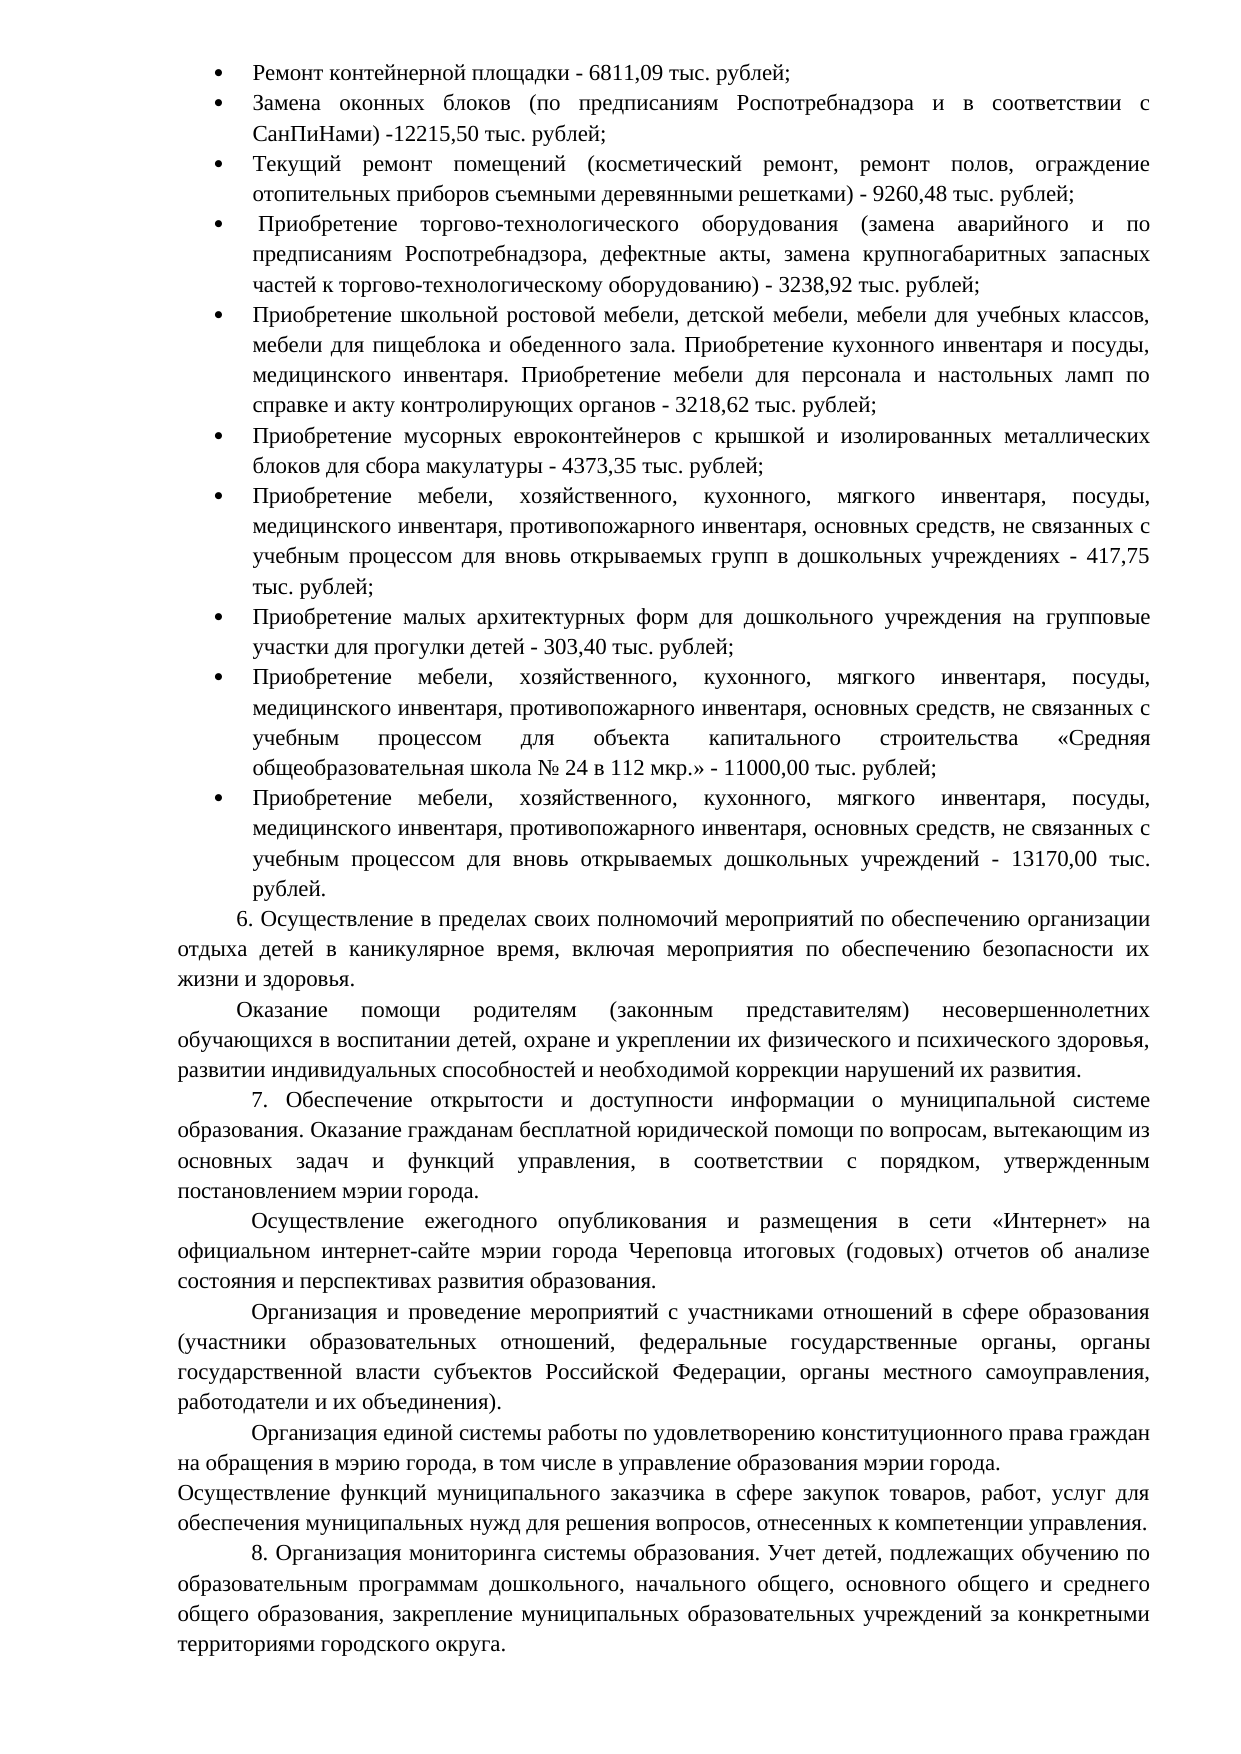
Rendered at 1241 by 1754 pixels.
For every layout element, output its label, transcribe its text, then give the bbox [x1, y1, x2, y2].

list Приобретение малых архитектурных форм для дошкольного учреждения на групповые участки для прогулки детей - 303,40 тыс. рублей; [215, 603, 1152, 659]
list Приобретение торгово-технологического оборудования (замена аварийного и по предписаниям Роспотребнадзора, дефектные акты, замена крупногабаритных запасных частей к торгово-технологическому оборудованию) - 3238,92 тыс. рублей; [215, 210, 1152, 297]
list Замена оконных блоков (по предписаниям Роспотребнадзора и в соответствии с СанПиНами) -12215,50 тыс. рублей; [215, 89, 1152, 146]
list Приобретение мусорных евроконтейнеров с крышкой и изолированных металлических блоков для сбора макулатуры - 4373,35 тыс. рублей; [215, 422, 1152, 478]
text 7. Обеспечение открытости и доступности информации о муниципальной системе образования. Оказание гражданам бесплатной юридической помощи по вопросам, вытекающим из основных задач и функций управления, в соответствии с порядком, утвержденным постановлением мэрии города. [177, 1086, 1152, 1203]
list Приобретение мебели, хозяйственного, кухонного, мягкого инвентаря, посуды, медицинского инвентаря, противопожарного инвентаря, основных средств, не связанных с учебным процессом для вновь открываемых групп в дошкольных учреждениях - 417,75 тыс. рублей; [215, 482, 1152, 599]
list Ремонт контейнерной площадки - 6811,09 тыс. рублей; [215, 59, 1152, 86]
text Организация и проведение мероприятий с участниками отношений в сфере образования (участники образовательных отношений, федеральные государственные органы, органы государственной власти субъектов Российской Федерации, органы местного самоуправления, работодатели и их объединения). [177, 1298, 1152, 1415]
text Осуществление функций муниципального заказчика в сфере закупок товаров, работ, услуг для обеспечения муниципальных нужд для решения вопросов, отнесенных к компетенции управления. [177, 1479, 1152, 1536]
list Приобретение мебели, хозяйственного, кухонного, мягкого инвентаря, посуды, медицинского инвентаря, противопожарного инвентаря, основных средств, не связанных с учебным процессом для объекта капитального строительства «Средняя общеобразовательная школа № 24 в 112 мкр.» - 11000,00 тыс. рублей; [215, 663, 1152, 780]
list Текущий ремонт помещений (косметический ремонт, ремонт полов, ограждение отопительных приборов съемными деревянными решетками) - 9260,48 тыс. рублей; [215, 150, 1152, 206]
list Приобретение мебели, хозяйственного, кухонного, мягкого инвентаря, посуды, медицинского инвентаря, противопожарного инвентаря, основных средств, не связанных с учебным процессом для вновь открываемых дошкольных учреждений - 13170,00 тыс. рублей. [215, 784, 1152, 901]
text Оказание помощи родителям (законным представителям) несовершеннолетних обучающихся в воспитании детей, охране и укреплении их физического и психического здоровья, развитии индивидуальных способностей и необходимой коррекции нарушений их развития. [177, 996, 1152, 1082]
text Осуществление ежегодного опубликования и размещения в сети «Интернет» на официальном интернет-сайте мэрии города Череповца итоговых (годовых) отчетов об анализе состояния и перспективах развития образования. [177, 1207, 1152, 1294]
text 8. Организация мониторинга системы образования. Учет детей, подлежащих обучению по образовательным программам дошкольного, начального общего, основного общего и среднего общего образования, закрепление муниципальных образовательных учреждений за конкретными территориями городского округа. [177, 1539, 1152, 1656]
text 6. Осуществление в пределах своих полномочий мероприятий по обеспечению организации отдыха детей в каникулярное время, включая мероприятия по обеспечению безопасности их жизни и здоровья. [177, 905, 1152, 992]
text Организация единой системы работы по удовлетворению конституционного права граждан на обращения в мэрию города, в том числе в управление образования мэрии города. [177, 1418, 1152, 1475]
list Приобретение школьной ростовой мебели, детской мебели, мебели для учебных классов, мебели для пищеблока и обеденного зала. Приобретение кухонного инвентаря и посуды, медицинского инвентаря. Приобретение мебели для персонала и настольных ламп по справке и акту контролирующих органов - 3218,62 тыс. рублей; [215, 301, 1152, 418]
